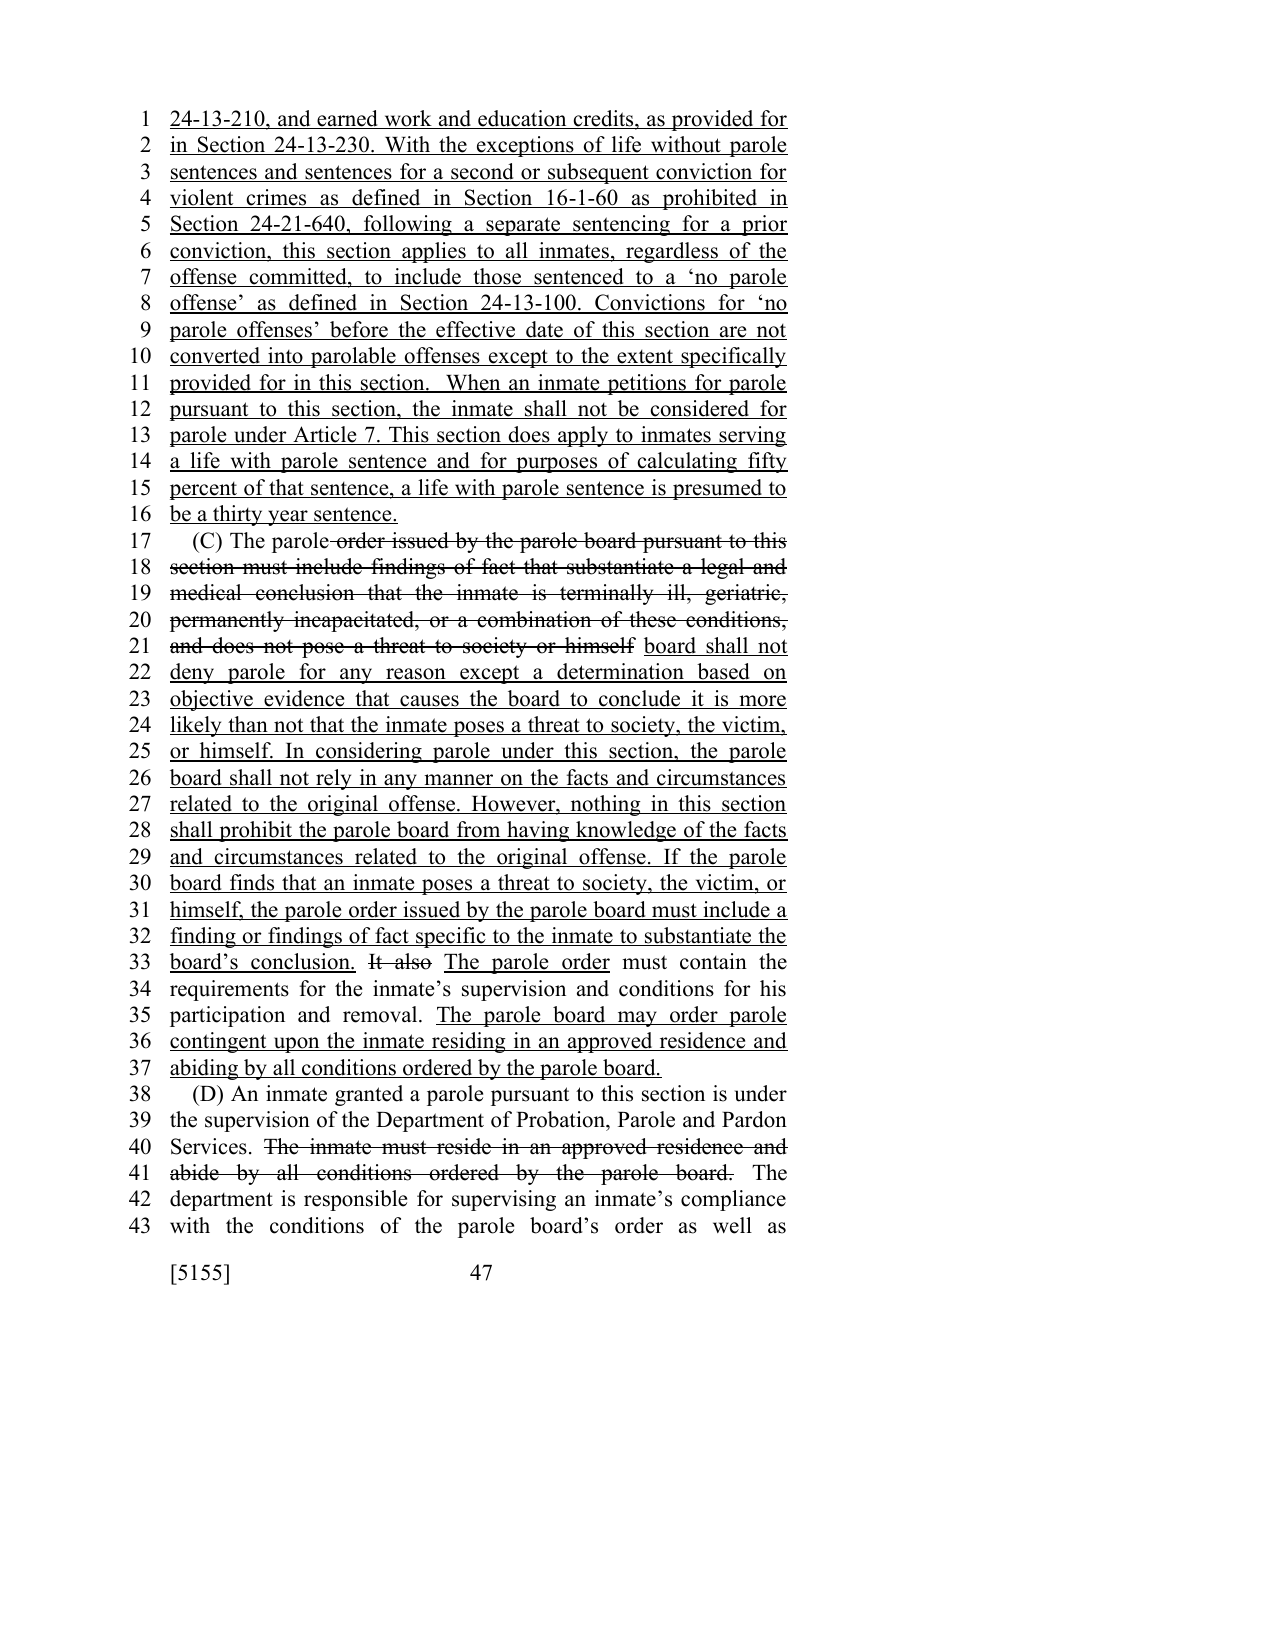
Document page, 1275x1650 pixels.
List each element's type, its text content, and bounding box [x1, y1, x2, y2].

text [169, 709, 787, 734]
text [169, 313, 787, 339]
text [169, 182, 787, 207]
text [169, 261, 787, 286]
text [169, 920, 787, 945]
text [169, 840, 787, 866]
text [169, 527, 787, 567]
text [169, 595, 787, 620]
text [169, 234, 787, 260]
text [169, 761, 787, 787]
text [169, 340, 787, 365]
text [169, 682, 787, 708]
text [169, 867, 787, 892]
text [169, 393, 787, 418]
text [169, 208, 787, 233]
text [169, 1080, 787, 1238]
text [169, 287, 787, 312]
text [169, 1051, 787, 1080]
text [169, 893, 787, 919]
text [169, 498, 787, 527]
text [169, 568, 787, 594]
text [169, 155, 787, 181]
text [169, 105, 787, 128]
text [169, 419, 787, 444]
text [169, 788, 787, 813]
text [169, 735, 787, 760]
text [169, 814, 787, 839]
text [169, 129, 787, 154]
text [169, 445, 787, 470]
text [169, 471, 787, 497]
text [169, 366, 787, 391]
